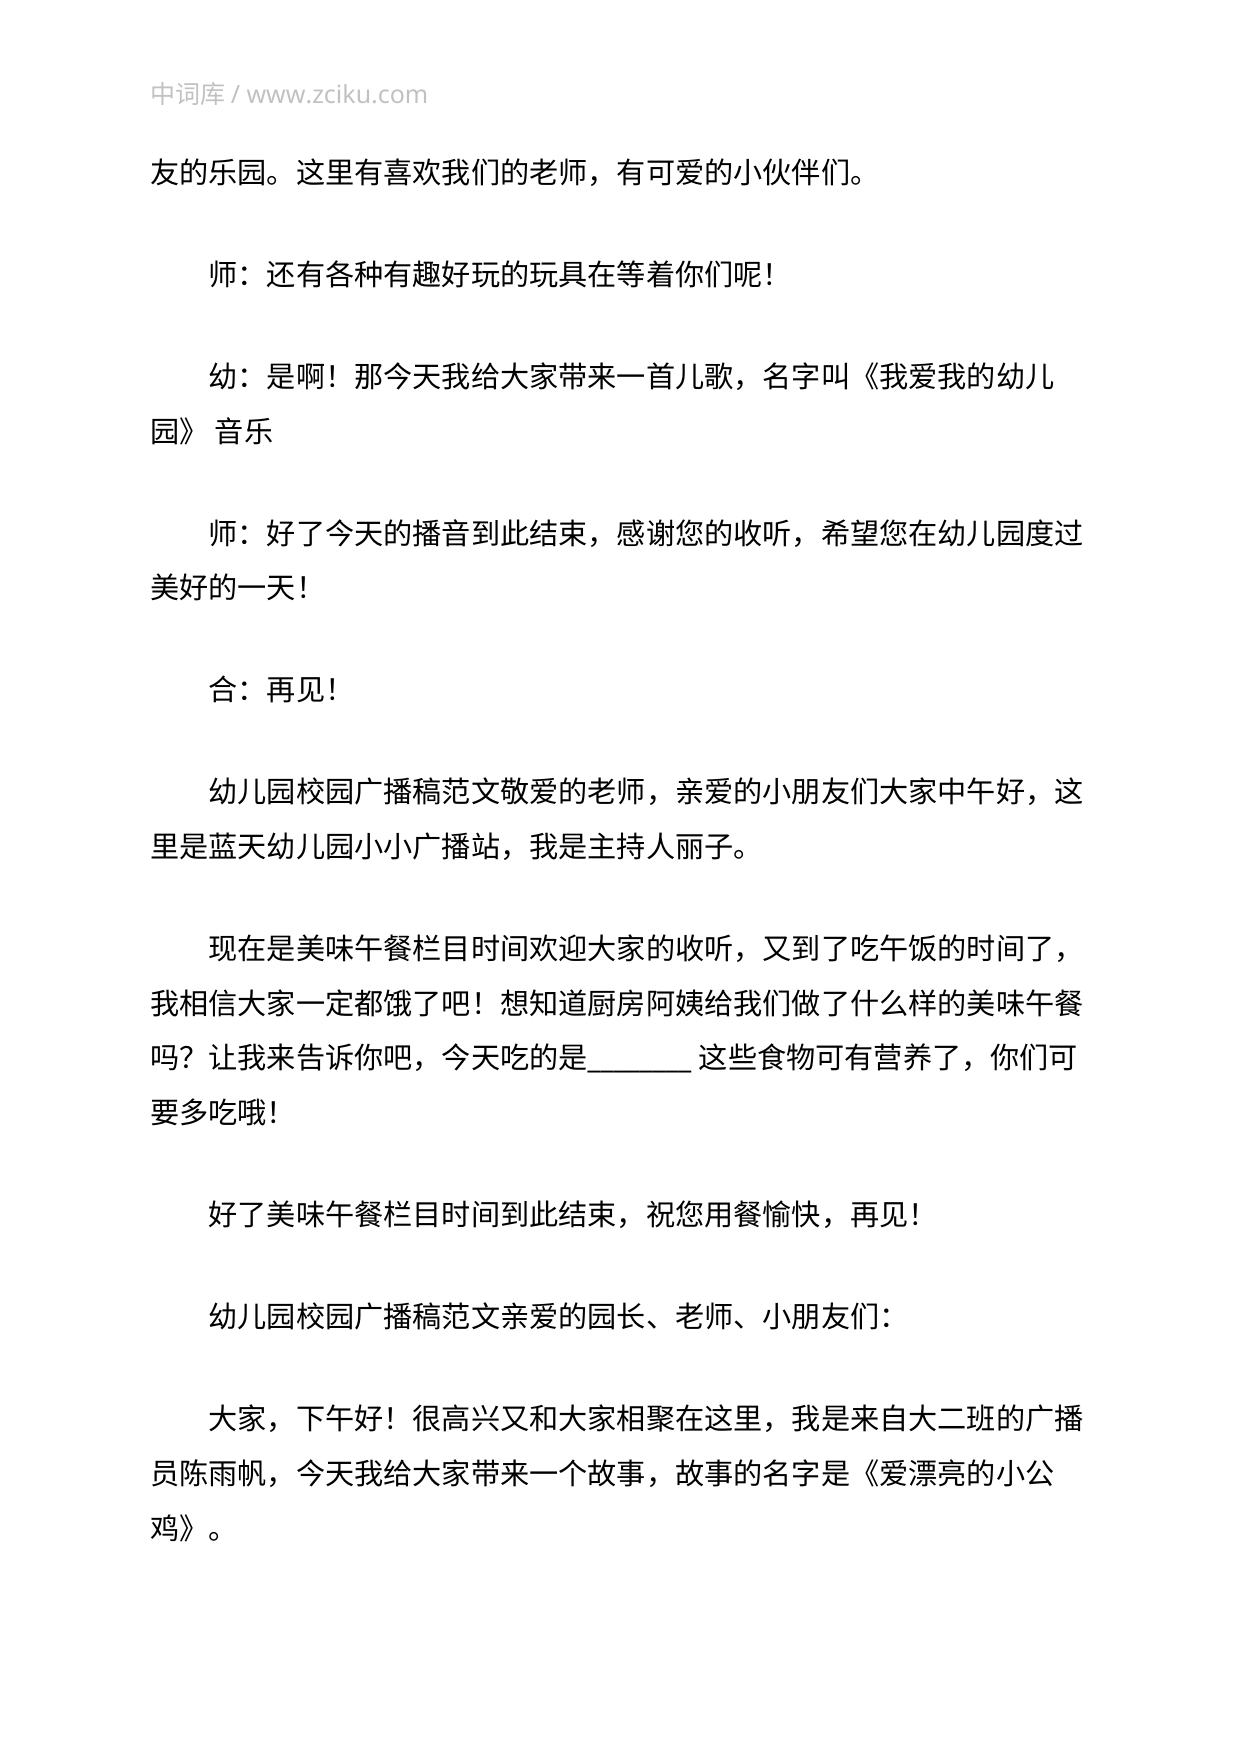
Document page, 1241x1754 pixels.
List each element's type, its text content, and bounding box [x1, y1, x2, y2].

text 幼儿园校园广播稿范文敬爱的老师，亲爱的小朋友们大家中午好，这里是蓝天幼儿园小小广播站，我是主持人丽子。 [150, 769, 1090, 866]
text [150, 150, 1090, 192]
text 师：还有各种有趣好玩的玩具在等着你们呢！ [150, 252, 1090, 294]
text 幼：是啊！那今天我给大家带来一首儿歌，名字叫《我爱我的幼儿园》 音乐 [150, 353, 1090, 451]
text 师：好了今天的播音到此结束，感谢您的收听，希望您在幼儿园度过美好的一天！ [150, 510, 1090, 607]
text 大家，下午好！很高兴又和大家相聚在这里，我是来自大二班的广播员陈雨帆，今天我给大家带来一个故事，故事的名字是《爱漂亮的小公鸡》。 [150, 1395, 1090, 1547]
text 好了美味午餐栏目时间到此结束，祝您用餐愉快，再见！ [150, 1192, 1090, 1234]
text 合：再见！ [150, 667, 1090, 709]
text 现在是美味午餐栏目时间欢迎大家的收听，又到了吃午饭的时间了，我相信大家一定都饿了吧！想知道厨房阿姨给我们做了什么样的美味午餐吗？让我来告诉你吧，今天吃的是________ 这些食物可有营养了，你们可要多吃哦！ [150, 925, 1090, 1132]
text 幼儿园校园广播稿范文亲爱的园长、老师、小朋友们： [150, 1294, 1090, 1336]
